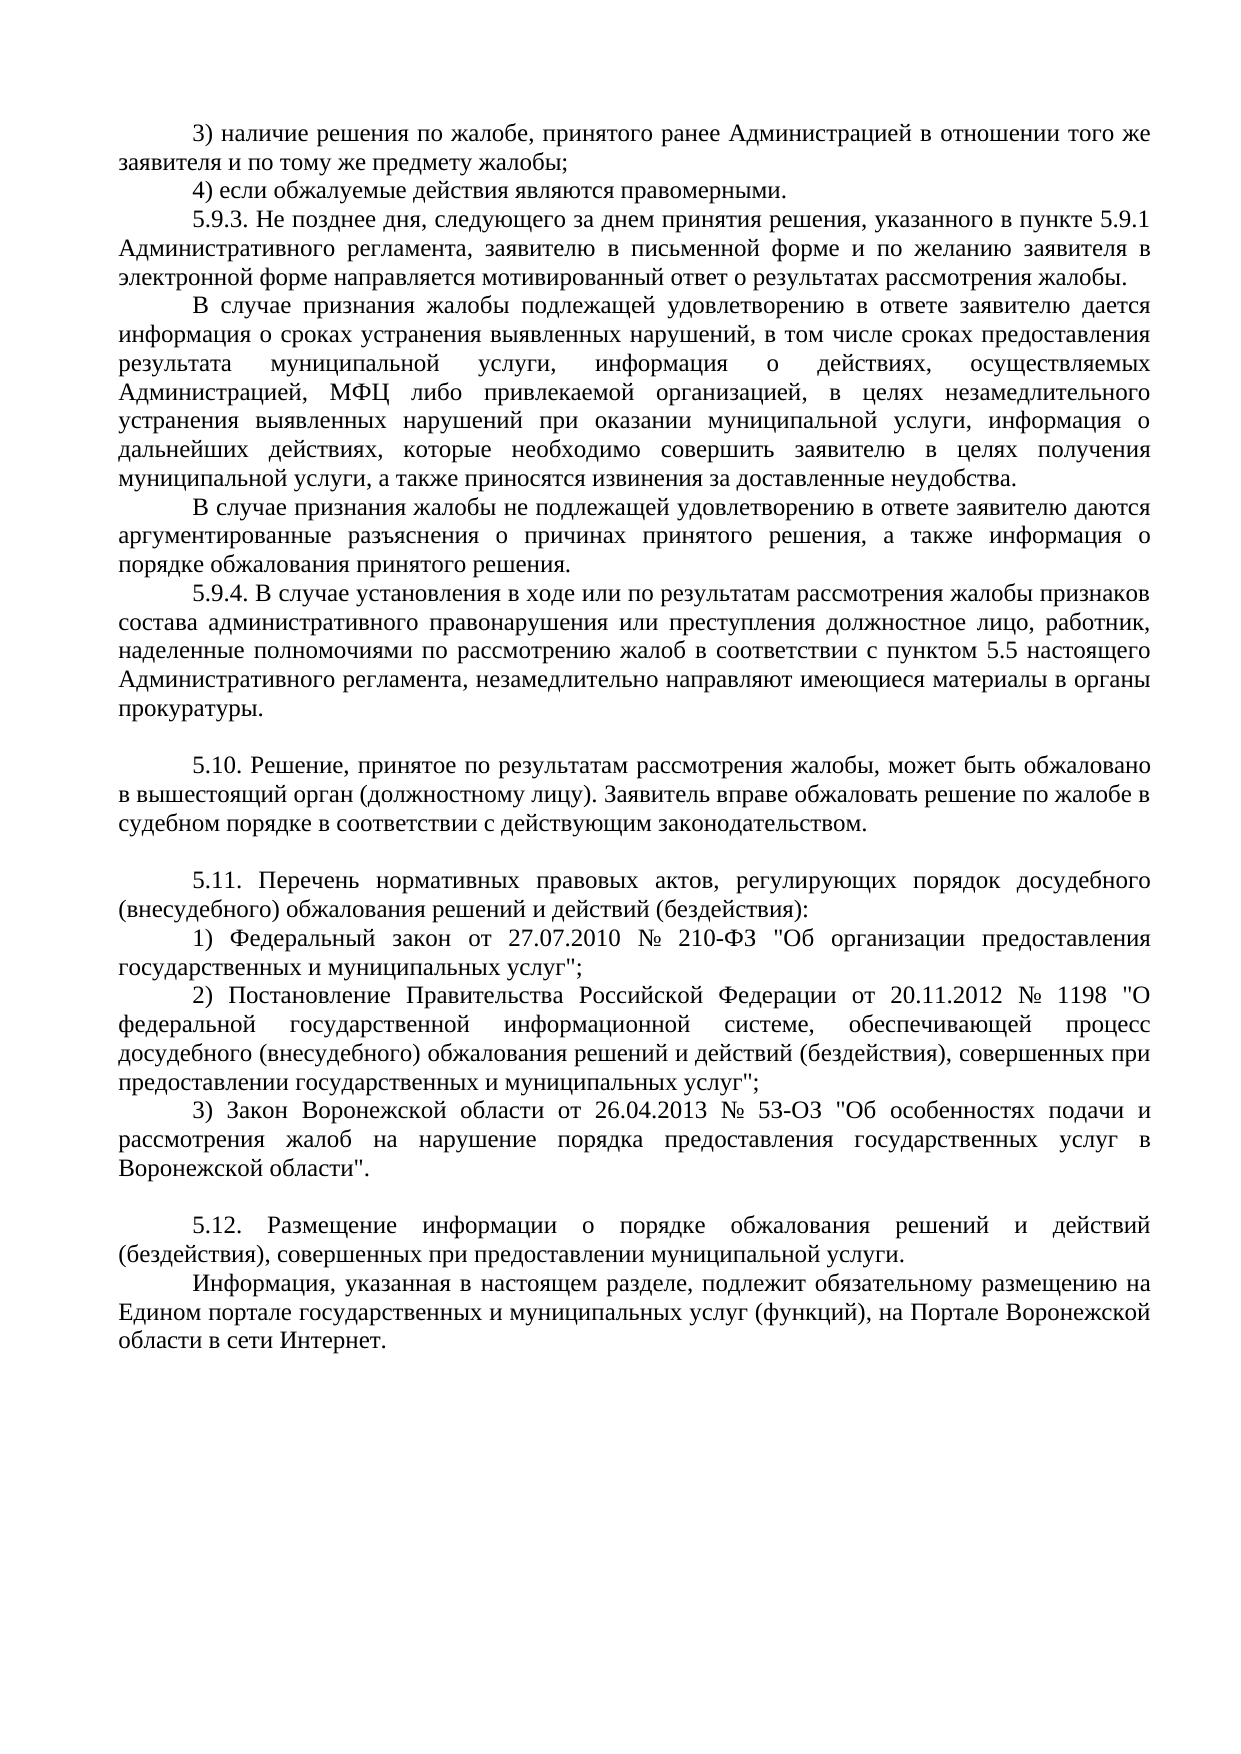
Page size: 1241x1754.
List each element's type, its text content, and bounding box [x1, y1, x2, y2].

text В случае признания жалобы подлежащей удовлетворению в ответе заявителю дается информация о сроках устранения выявленных нарушений, в том числе сроках предоставления результата муниципальной услуги, информация о действиях, осуществляемых Администрацией, МФЦ либо привлекаемой организацией, в целях незамедлительного устранения выявленных нарушений при оказании муниципальной услуги, информация о дальнейших действиях, которые необходимо совершить заявителю в целях получения муниципальной услуги, а также приносятся извинения за доставленные неудобства. [118, 291, 1152, 492]
text 5.9.4. В случае установления в ходе или по результатам рассмотрения жалобы признаков состава административного правонарушения или преступления должностное лицо, работник, наделенные полномочиями по рассмотрению жалоб в соответствии с пунктом 5.5 настоящего Административного регламента, незамедлительно направляют имеющиеся материалы в органы прокуратуры. [118, 578, 1152, 722]
text 5.10. Решение, принятое по результатам рассмотрения жалобы, может быть обжаловано в вышестоящий орган (должностному лицу). Заявитель вправе обжаловать решение по жалобе в судебном порядке в соответствии с действующим законодательством. [118, 751, 1152, 837]
text 1) Федеральный закон от 27.07.2010 № 210-ФЗ "Об организации предоставления государственных и муниципальных услуг"; [118, 923, 1152, 981]
text Информация, указанная в настоящем разделе, подлежит обязательному размещению на Едином портале государственных и муниципальных услуг (функций), на Портале Воронежской области в сети Интернет. [118, 1268, 1152, 1354]
text 3) наличие решения по жалобе, принятого ранее Администрацией в отношении того же заявителя и по тому же предмету жалобы; [118, 118, 1152, 176]
text 2) Постановление Правительства Российской Федерации от 20.11.2012 № 1198 "О федеральной государственной информационной системе, обеспечивающей процесс досудебного (внесудебного) обжалования решений и действий (бездействия), совершенных при предоставлении государственных и муниципальных услуг"; [118, 981, 1152, 1096]
text 5.9.3. Не позднее дня, следующего за днем принятия решения, указанного в пункте 5.9.1 Административного регламента, заявителю в письменной форме и по желанию заявителя в электронной форме направляется мотивированный ответ о результатах рассмотрения жалобы. [118, 204, 1152, 291]
text В случае признания жалобы не подлежащей удовлетворению в ответе заявителю даются аргументированные разъяснения о причинах принятого решения, а также информация о порядке обжалования принятого решения. [118, 492, 1152, 578]
text 5.12. Размещение информации о порядке обжалования решений и действий (бездействия), совершенных при предоставлении муниципальной услуги. [118, 1211, 1152, 1268]
text 3) Закон Воронежской области от 26.04.2013 № 53-ОЗ "Об особенностях подачи и рассмотрения жалоб на нарушение порядка предоставления государственных услуг в Воронежской области". [118, 1096, 1152, 1182]
text 5.11. Перечень нормативных правовых актов, регулирующих порядок досудебного (внесудебного) обжалования решений и действий (бездействия): [118, 866, 1152, 923]
text 4) если обжалуемые действия являются правомерными. [118, 176, 1152, 204]
